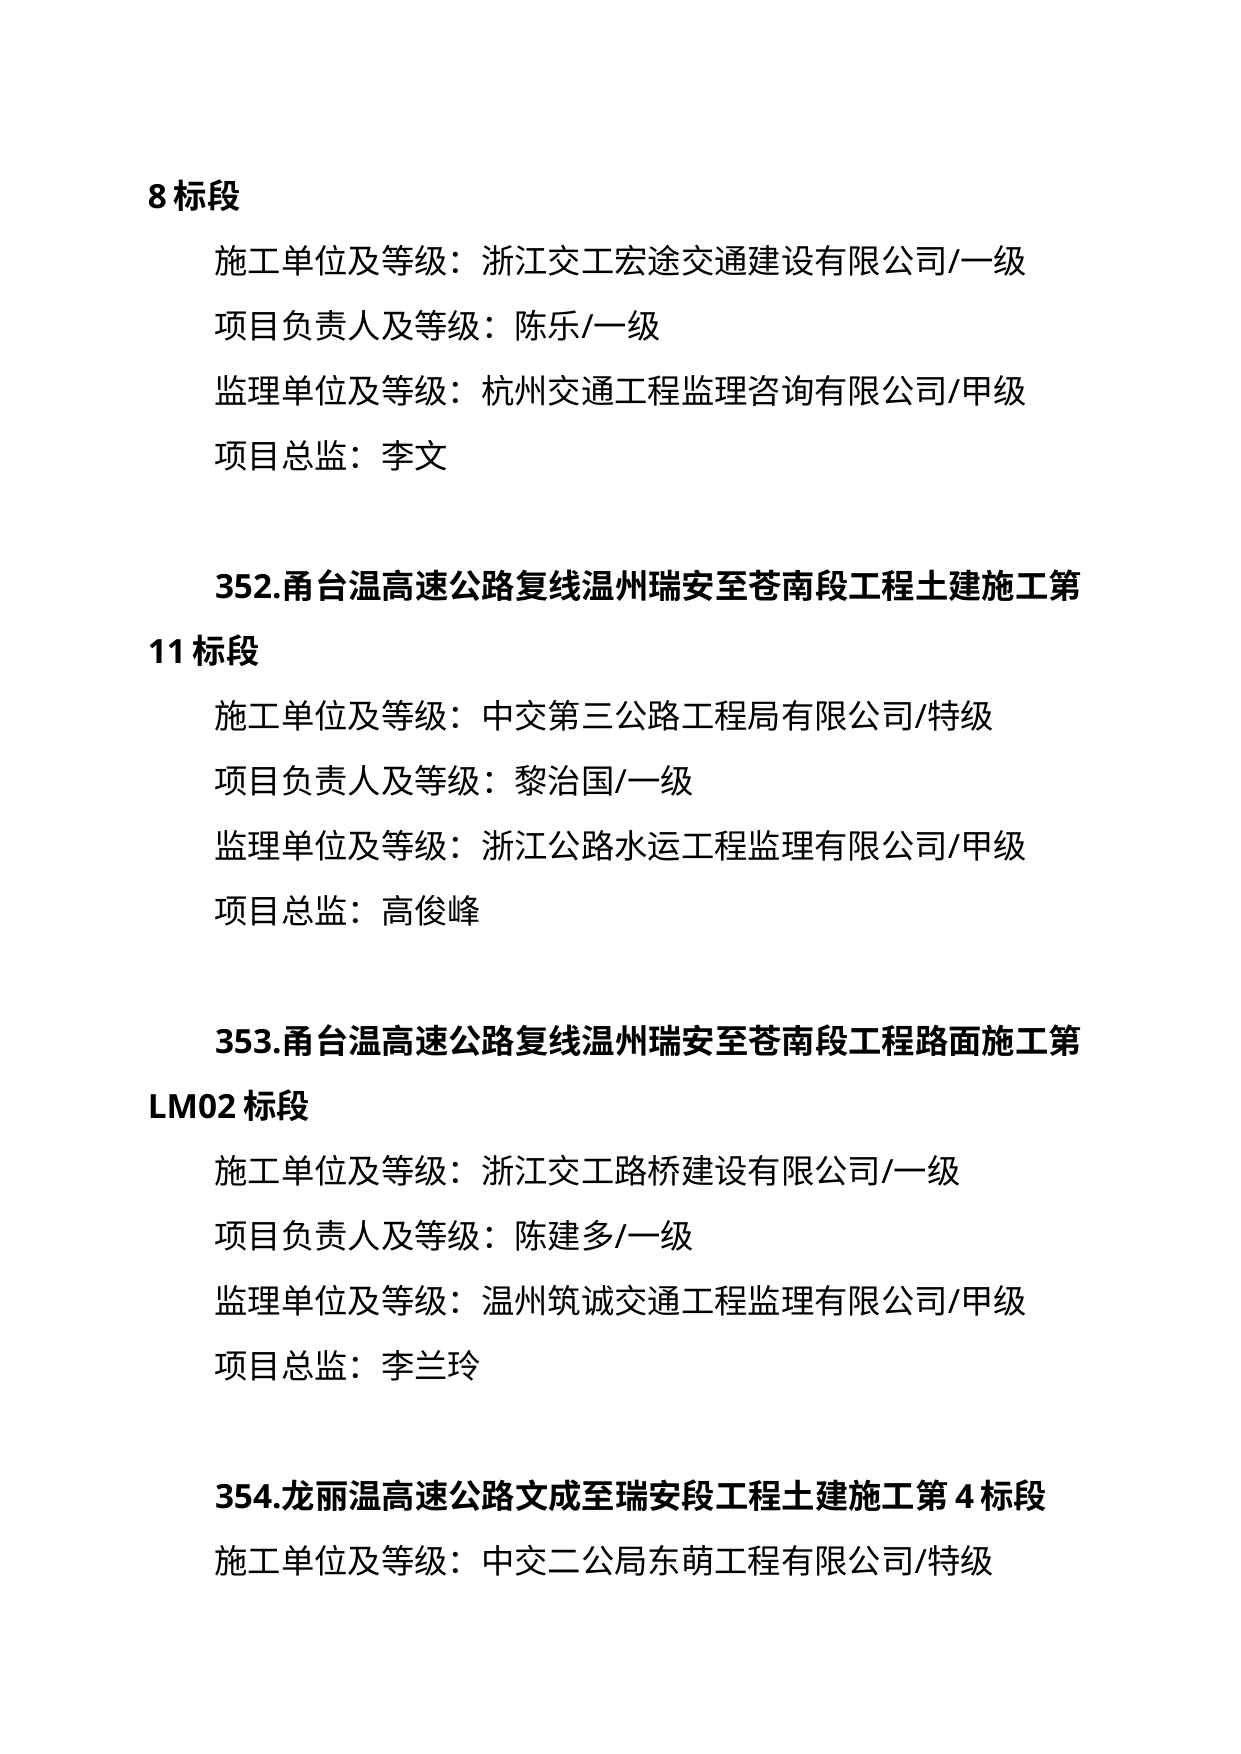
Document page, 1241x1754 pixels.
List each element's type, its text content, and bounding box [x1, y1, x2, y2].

list 施工单位及等级：中交二公局东萌工程有限公司/特级 [148, 1527, 1092, 1592]
list 352.甬台温高速公路复线温州瑞安至苍南段工程土建施工第11标段 [148, 552, 1092, 682]
list 项目总监：李兰玲 [148, 1332, 1092, 1397]
list 施工单位及等级：浙江交工宏途交通建设有限公司/一级 [148, 227, 1092, 292]
list 监理单位及等级：杭州交通工程监理咨询有限公司/甲级 [148, 357, 1092, 422]
list 项目负责人及等级：陈乐/一级 [148, 292, 1092, 357]
list 354.龙丽温高速公路文成至瑞安段工程土建施工第4标段 [148, 1462, 1092, 1527]
list 施工单位及等级：浙江交工路桥建设有限公司/一级 [148, 1137, 1092, 1202]
list 353.甬台温高速公路复线温州瑞安至苍南段工程路面施工第LM02标段 [148, 1007, 1092, 1137]
list 项目总监：高俊峰 [148, 877, 1092, 942]
list 项目总监：李文 [148, 422, 1092, 487]
list 项目负责人及等级：黎治国/一级 [148, 747, 1092, 812]
list 监理单位及等级：浙江公路水运工程监理有限公司/甲级 [148, 812, 1092, 877]
list 施工单位及等级：中交第三公路工程局有限公司/特级 [148, 682, 1092, 747]
list 监理单位及等级：温州筑诚交通工程监理有限公司/甲级 [148, 1267, 1092, 1332]
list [148, 162, 1092, 227]
list 项目负责人及等级：陈建多/一级 [148, 1202, 1092, 1267]
